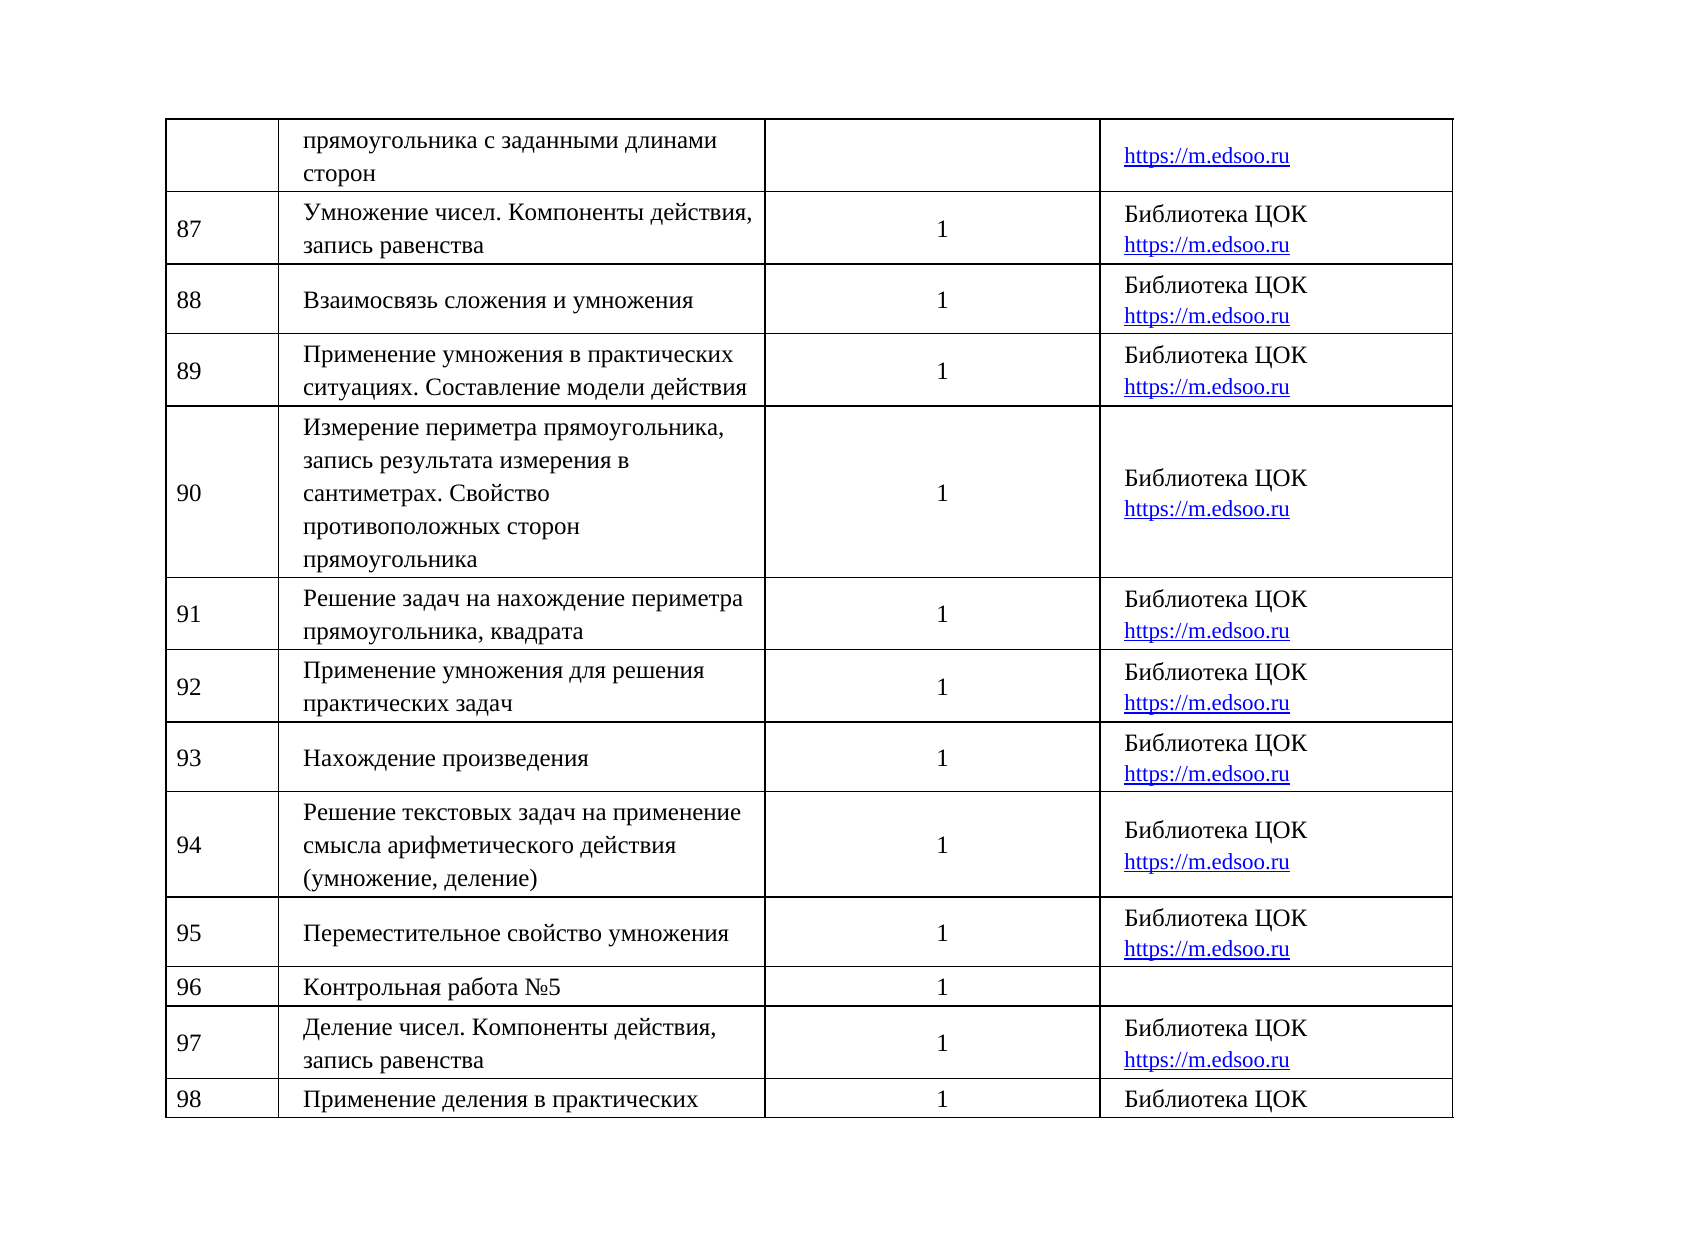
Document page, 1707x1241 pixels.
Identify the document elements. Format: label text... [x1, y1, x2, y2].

table_cell 1 [766, 192, 1099, 263]
table_cell 1 [766, 650, 1099, 721]
table_cell 96 [167, 967, 278, 1005]
table_cell 1 [766, 898, 1099, 966]
table_cell Применение умножения в практических ситуациях. Составление модели действия [279, 334, 764, 405]
table_cell 95 [167, 898, 278, 966]
table_cell 1 [766, 967, 1099, 1005]
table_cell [279, 120, 764, 191]
table_cell 93 [167, 723, 278, 791]
table_cell Библиотека ЦОК https://m.edsoo.ru [1101, 407, 1452, 576]
table_cell 88 [167, 265, 278, 332]
table_cell Библиотека ЦОК https://m.edsoo.ru [1101, 578, 1452, 649]
table_cell Взаимосвязь сложения и умножения [279, 265, 764, 332]
table_cell 1 [766, 723, 1099, 791]
table_cell Библиотека ЦОК https://m.edsoo.ru [1101, 265, 1452, 332]
table_cell Переместительное свойство умножения [279, 898, 764, 966]
table_cell 89 [167, 334, 278, 405]
table_cell Нахождение произведения [279, 723, 764, 791]
table_cell Библиотека ЦОК https://m.edsoo.ru [1101, 898, 1452, 966]
table_cell 1 [766, 334, 1099, 405]
table_cell 91 [167, 578, 278, 649]
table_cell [1101, 120, 1452, 191]
table_cell 87 [167, 192, 278, 263]
table_cell Библиотека ЦОК https://m.edsoo.ru [1101, 192, 1452, 263]
table_cell Библиотека ЦОК https://m.edsoo.ru [1101, 792, 1452, 896]
table_cell 1 [766, 578, 1099, 649]
table_cell 98 [167, 1079, 278, 1117]
table_cell 94 [167, 792, 278, 896]
table_cell 1 [766, 1079, 1099, 1117]
table_cell [1101, 967, 1452, 1005]
table_cell 1 [766, 792, 1099, 896]
table_cell 92 [167, 650, 278, 721]
table_cell Измерение периметра прямоугольника, запись результата измерения в сантиметрах. Свойство противоположных сторон прямоугольника [279, 407, 764, 576]
table_cell Библиотека ЦОК https://m.edsoo.ru [1101, 334, 1452, 405]
table_cell Библиотека ЦОК https://m.edsoo.ru [1101, 1007, 1452, 1077]
table_cell 1 [766, 1007, 1099, 1077]
table_cell 86 [167, 120, 278, 191]
table_cell Библиотека ЦОК https://m.edsoo.ru [1101, 723, 1452, 791]
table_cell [279, 1079, 764, 1117]
table_cell Умножение чисел. Компоненты действия, запись равенства [279, 192, 764, 263]
table_cell Применение умножения для решения практических задач [279, 650, 764, 721]
table_cell Решение текстовых задач на применение смысла арифметического действия (умножение, деление) [279, 792, 764, 896]
table_cell Деление чисел. Компоненты действия, запись равенства [279, 1007, 764, 1077]
table_cell 90 [167, 407, 278, 576]
table_cell Библиотека ЦОК https://m.edsoo.ru [1101, 650, 1452, 721]
table_cell Решение задач на нахождение периметра прямоугольника, квадрата [279, 578, 764, 649]
table_cell Контрольная работа №5 [279, 967, 764, 1005]
table_cell 1 [766, 265, 1099, 332]
table_cell 1 [766, 407, 1099, 576]
table_cell 97 [167, 1007, 278, 1077]
table_cell 1 [766, 120, 1099, 191]
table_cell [1101, 1079, 1452, 1117]
